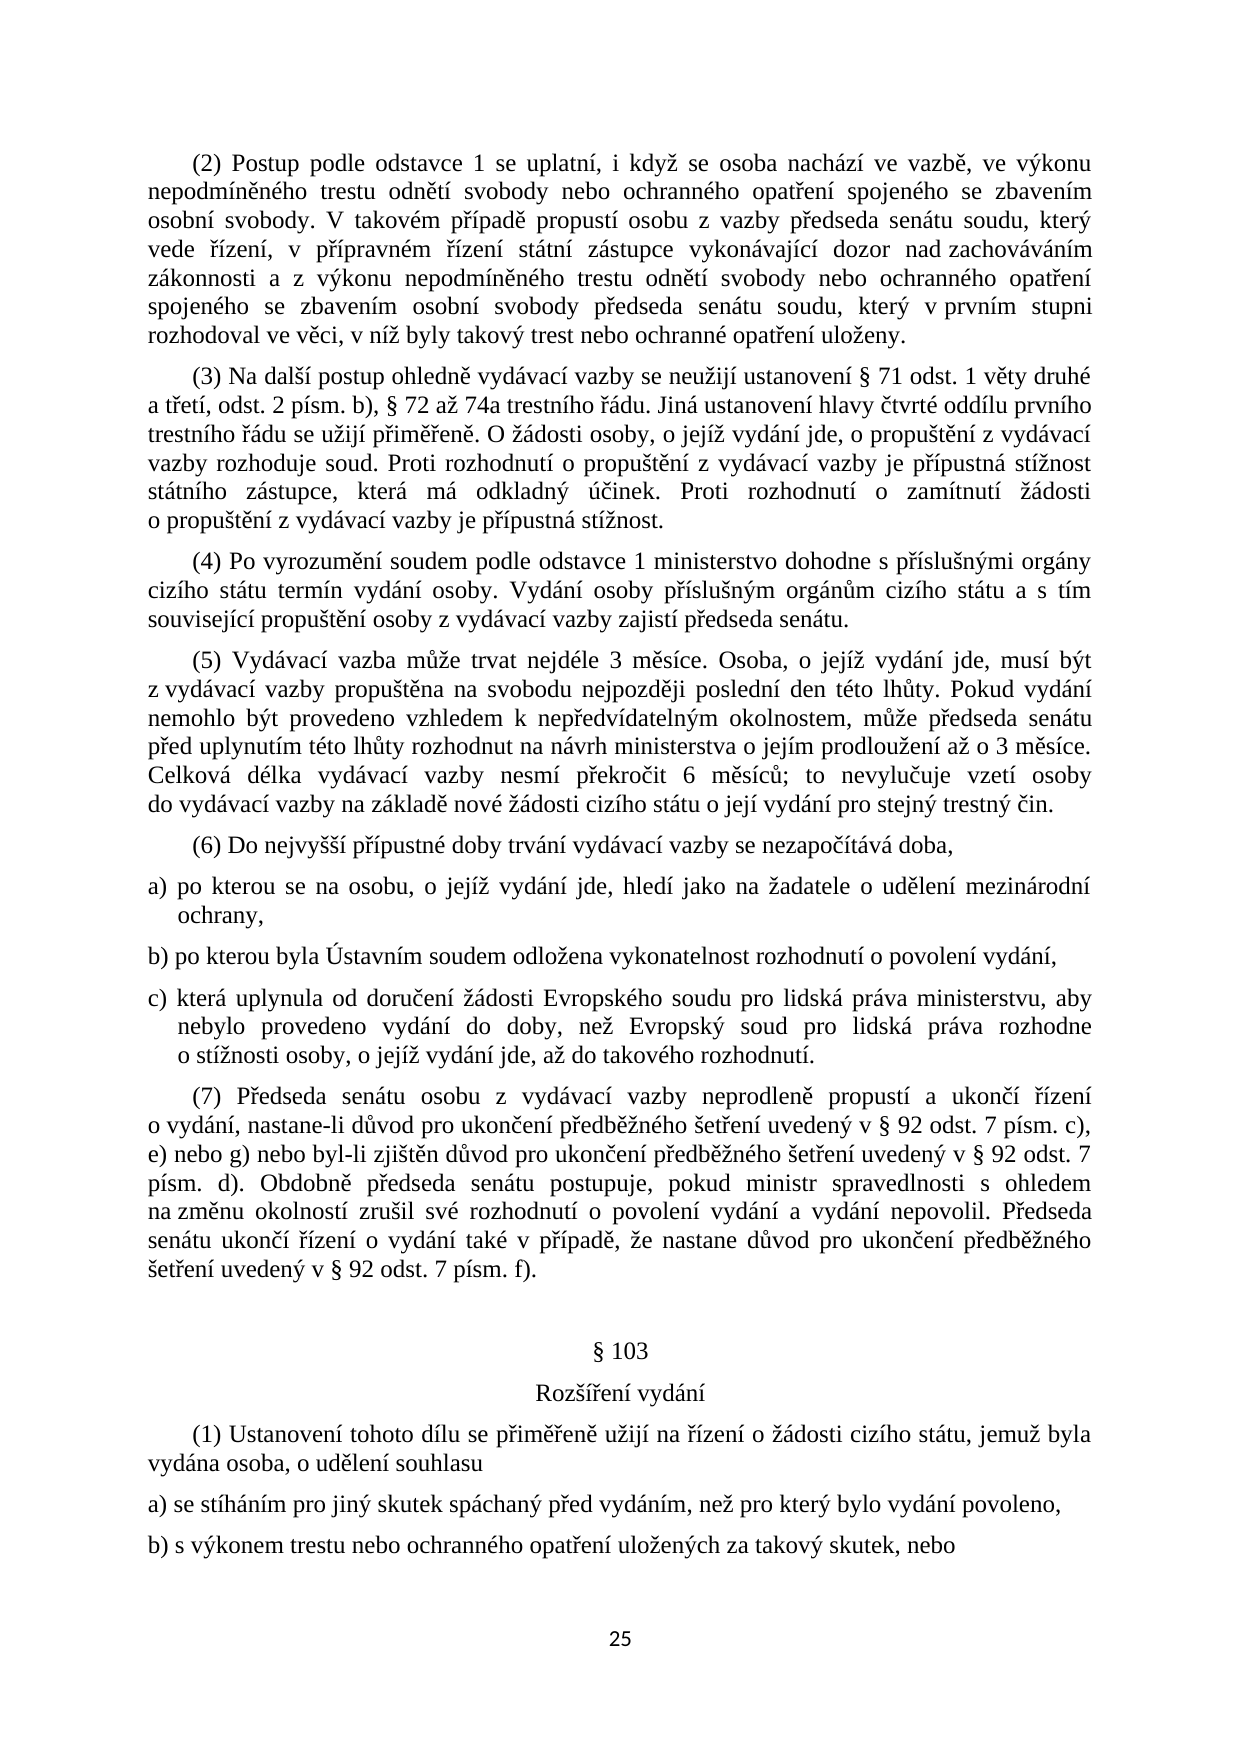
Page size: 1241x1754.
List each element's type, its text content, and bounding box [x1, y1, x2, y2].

text (6) Do nejvyšší přípustné doby trvání vydávací vazby se nezapočítává doba, [148, 830, 1093, 859]
text a) po kterou se na osobu, o jejíž vydání jde, hledí jako na žadatele o udělení mezinárodní ochrany, [148, 871, 1093, 929]
text § 103 [148, 1336, 1093, 1365]
text Rozšíření vydání [148, 1378, 1093, 1406]
text (7) Předseda senátu osobu z vydávací vazby neprodleně propustí a ukončí řízení o vydání, nastane-li důvod pro ukončení předběžného šetření uvedený v § 92 odst. 7 písm. c), e) nebo g) nebo byl-li zjištěn důvod pro ukončení předběžného šetření uvedený v § 92 odst. 7 písm. d). Obdobně předseda senátu postupuje, pokud ministr spravedlnosti s ohledem na změnu okolností zrušil své rozhodnutí o povolení vydání a vydání nepovolil. Předseda senátu ukončí řízení o vydání také v případě, že nastane důvod pro ukončení předběžného šetření uvedený v § 92 odst. 7 písm. f). [148, 1081, 1093, 1283]
text b) po kterou byla Ústavním soudem odložena vykonatelnost rozhodnutí o povolení vydání, [148, 941, 1093, 970]
text b) s výkonem trestu nebo ochranného opatření uložených za takový skutek, nebo [148, 1530, 1093, 1559]
text a) se stíháním pro jiný skutek spáchaný před vydáním, než pro který bylo vydání povoleno, [148, 1489, 1093, 1518]
text (5) Vydávací vazba může trvat nejdéle 3 měsíce. Osoba, o jejíž vydání jde, musí být z vydávací vazby propuštěna na svobodu nejpozději poslední den této lhůty. Pokud vydání nemohlo být provedeno vzhledem k nepředvídatelným okolnostem, může předseda senátu před uplynutím této lhůty rozhodnut na návrh ministerstva o jejím prodloužení až o 3 měsíce. Celková délka vydávací vazby nesmí překročit 6 měsíců; to nevylučuje vzetí osoby do vydávací vazby na základě nové žádosti cizího státu o její vydání pro stejný trestný čin. [148, 645, 1093, 818]
text (1) Ustanovení tohoto dílu se přiměřeně užijí na řízení o žádosti cizího státu, jemuž byla vydána osoba, o udělení souhlasu [148, 1419, 1093, 1476]
text (4) Po vyrozumění soudem podle odstavce 1 ministerstvo dohodne s příslušnými orgány cizího státu termín vydání osoby. Vydání osoby příslušným orgánům cizího státu a s tím související propuštění osoby z vydávací vazby zajistí předseda senátu. [148, 546, 1093, 633]
text c) která uplynula od doručení žádosti Evropského soudu pro lidská práva ministerstvu, aby nebylo provedeno vydání do doby, než Evropský soud pro lidská práva rozhodne o stížnosti osoby, o jejíž vydání jde, až do takového rozhodnutí. [148, 983, 1093, 1069]
text (2) Postup podle odstavce 1 se uplatní, i když se osoba nachází ve vazbě, ve výkonu nepodmíněného trestu odnětí svobody nebo ochranného opatření spojeného se zbavením osobní svobody. V takovém případě propustí osobu z vazby předseda senátu soudu, který vede řízení, v přípravném řízení státní zástupce vykonávající dozor nad zachováváním zákonnosti a z výkonu nepodmíněného trestu odnětí svobody nebo ochranného opatření spojeného se zbavením osobní svobody předseda senátu soudu, který v prvním stupni rozhodoval ve věci, v níž byly takový trest nebo ochranné opatření uloženy. [148, 148, 1093, 349]
text (3) Na další postup ohledně vydávací vazby se neužijí ustanovení § 71 odst. 1 věty druhé a třetí, odst. 2 písm. b), § 72 až 74a trestního řádu. Jiná ustanovení hlavy čtvrté oddílu prvního trestního řádu se užijí přiměřeně. O žádosti osoby, o jejíž vydání jde, o propuštění z vydávací vazby rozhoduje soud. Proti rozhodnutí o propuštění z vydávací vazby je přípustná stížnost státního zástupce, která má odkladný účinek. Proti rozhodnutí o zamítnutí žádosti o propuštění z vydávací vazby je přípustná stížnost. [148, 361, 1093, 534]
